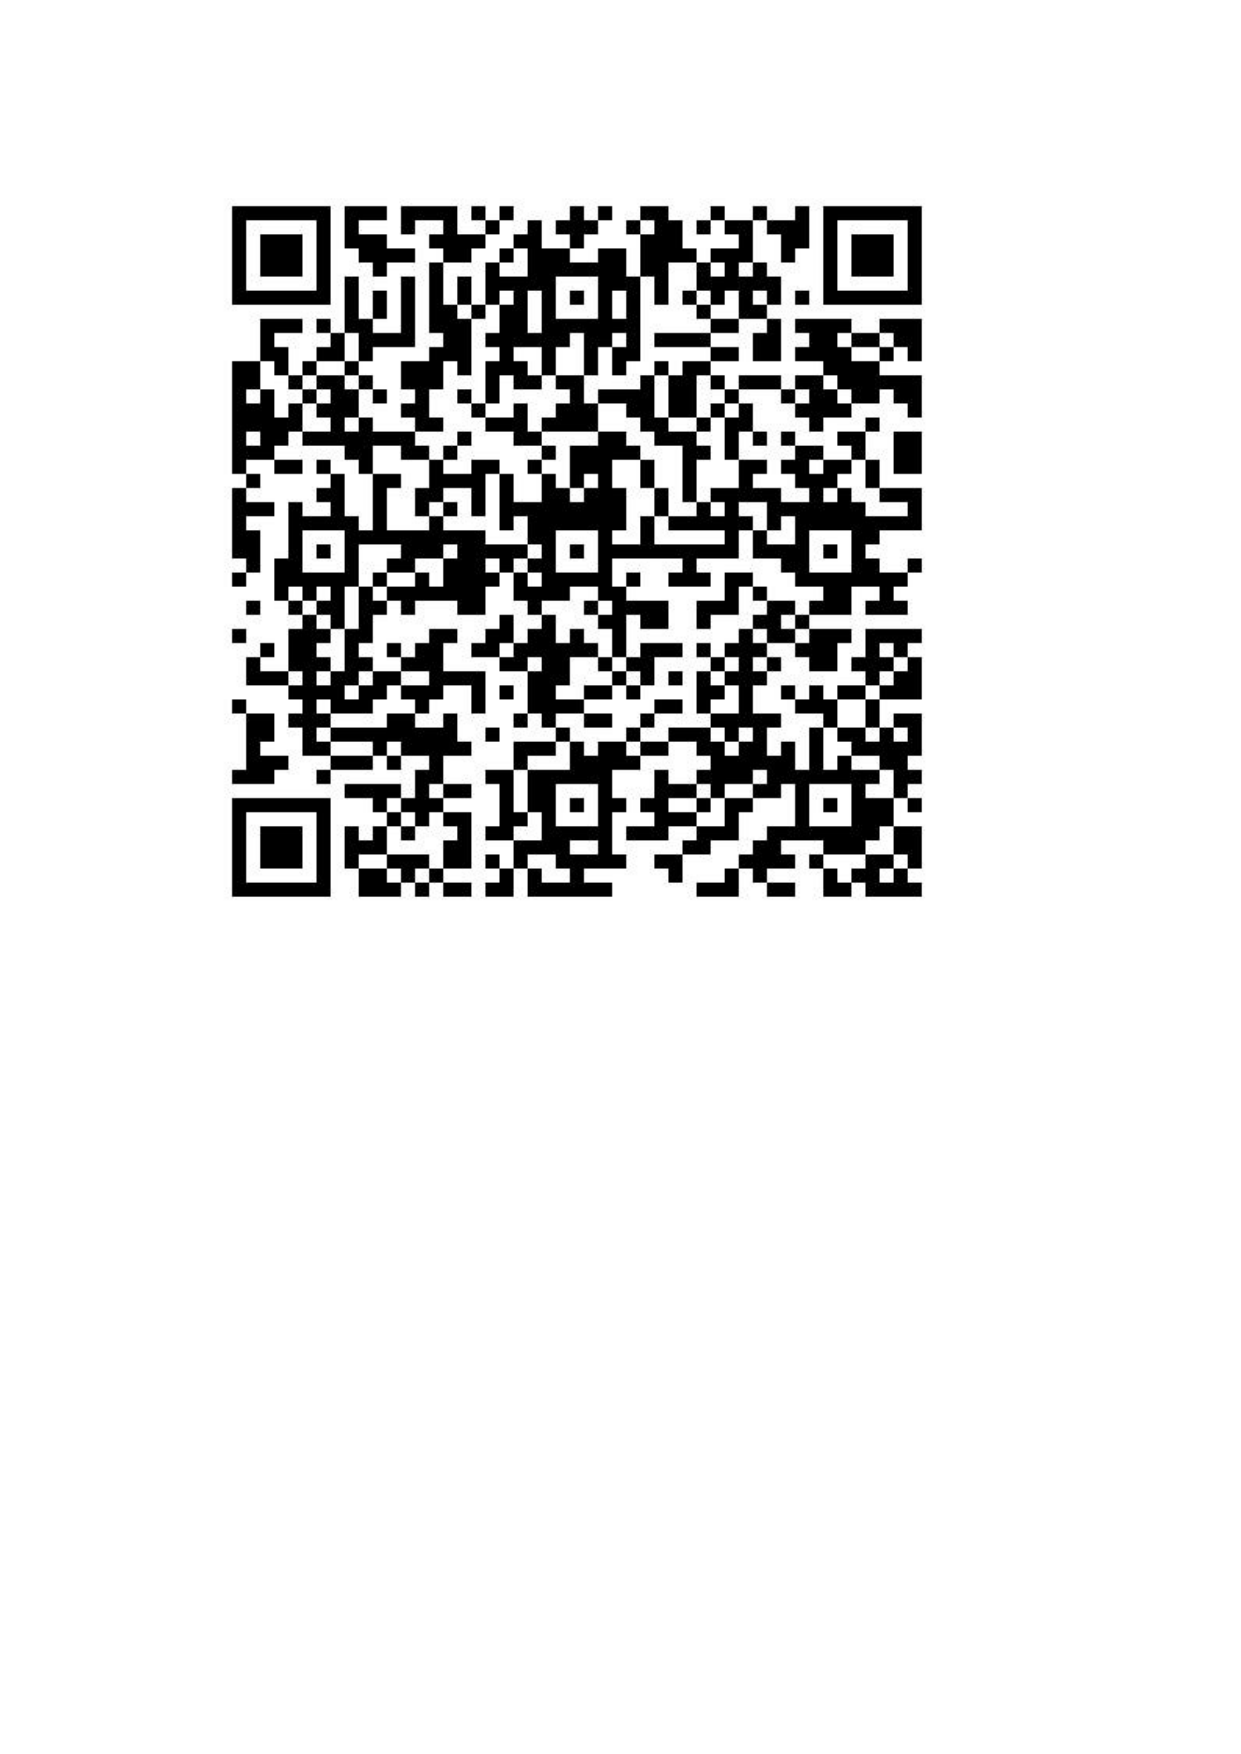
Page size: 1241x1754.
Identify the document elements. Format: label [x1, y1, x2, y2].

picture [187, 162, 969, 944]
